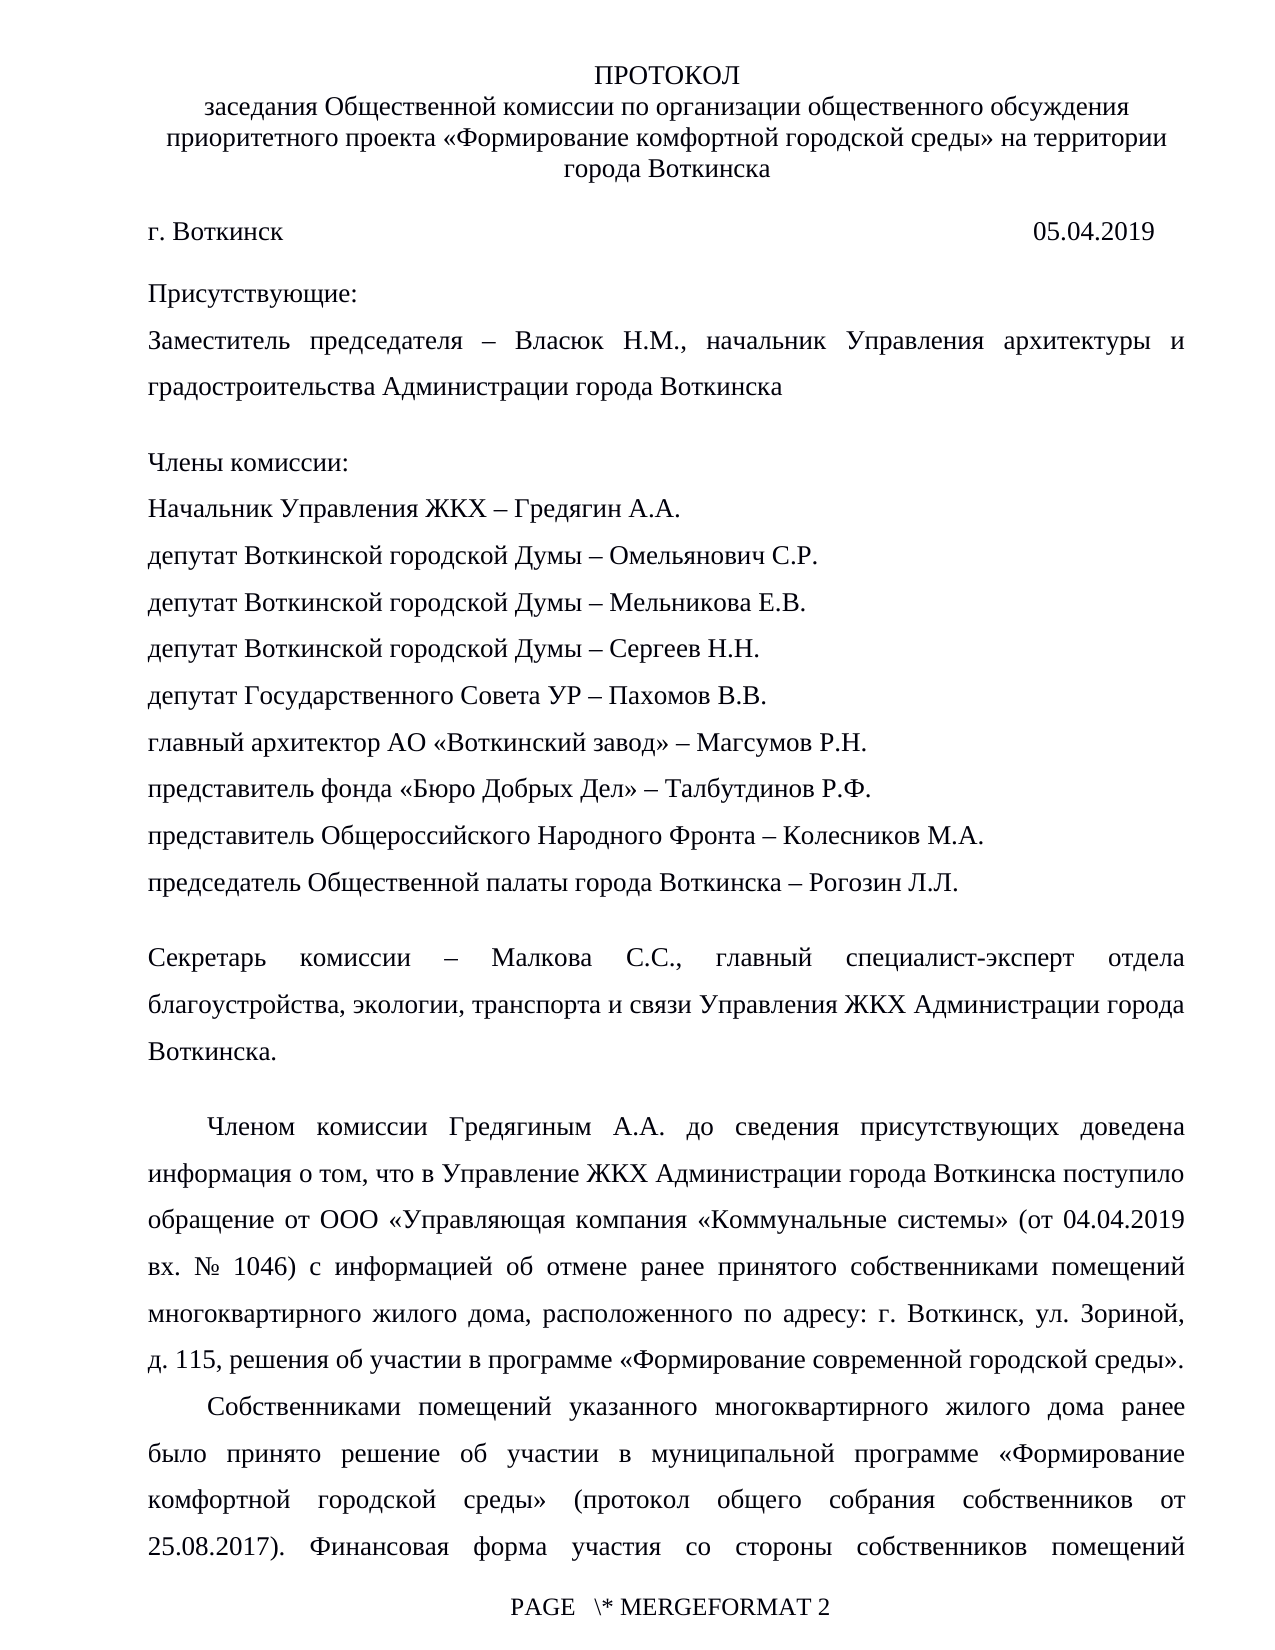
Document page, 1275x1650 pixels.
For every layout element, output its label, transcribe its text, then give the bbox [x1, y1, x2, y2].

text главный архитектор АО «Воткинский завод» – Магсумов Р.Н. [148, 726, 1186, 757]
text Члены комиссии: [148, 446, 1186, 477]
text председатель Общественной палаты города Воткинска – Рогозин Л.Л. [148, 866, 1186, 897]
text Присутствующие: [148, 277, 1186, 308]
text Заместитель председателя – Власюк Н.М., начальник Управления архитектуры и градостроительства Администрации города Воткинска [148, 324, 1186, 402]
text ПРОТОКОЛ [148, 59, 1186, 90]
text представитель Общероссийского Народного Фронта – Колесников М.А. [148, 819, 1186, 850]
text представитель фонда «Бюро Добрых Дел» – Талбутдинов Р.Ф. [148, 772, 1186, 804]
text депутат Воткинской городской Думы – Мельникова Е.В. [148, 586, 1186, 617]
text депутат Воткинской городской Думы – Сергеев Н.Н. [148, 632, 1186, 664]
text Секретарь комиссии – Малкова С.С., главный специалист-эксперт отдела благоустройства, экологии, транспорта и связи Управления ЖКХ Администрации города Воткинска. [148, 941, 1186, 1066]
text Членом комиссии Гредягиным А.А. до сведения присутствующих доведена информация о том, что в Управление ЖКХ Администрации города Воткинска поступило обращение от ООО «Управляющая компания «Коммунальные системы» (от 04.04.2019 вх. № 1046) с информацией об отмене ранее принятого собственниками помещений многоквартирного жилого дома, расположенного по адресу: г. Воткинск, ул. Зориной, д. 115, решения об участии в программе «Формирование современной городской среды». [148, 1110, 1186, 1374]
text Начальник Управления ЖКХ – Гредягин А.А. [148, 492, 1186, 524]
text г. Воткинск 05.04.2019 [148, 215, 1186, 246]
text заседания Общественной комиссии по организации общественного обсуждения приоритетного проекта «Формирование комфортной городской среды» на территории города Воткинска [148, 90, 1186, 184]
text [148, 1390, 1186, 1561]
text депутат Государственного Совета УР – Пахомов В.В. [148, 679, 1186, 710]
text депутат Воткинской городской Думы – Омельянович С.Р. [148, 539, 1186, 570]
